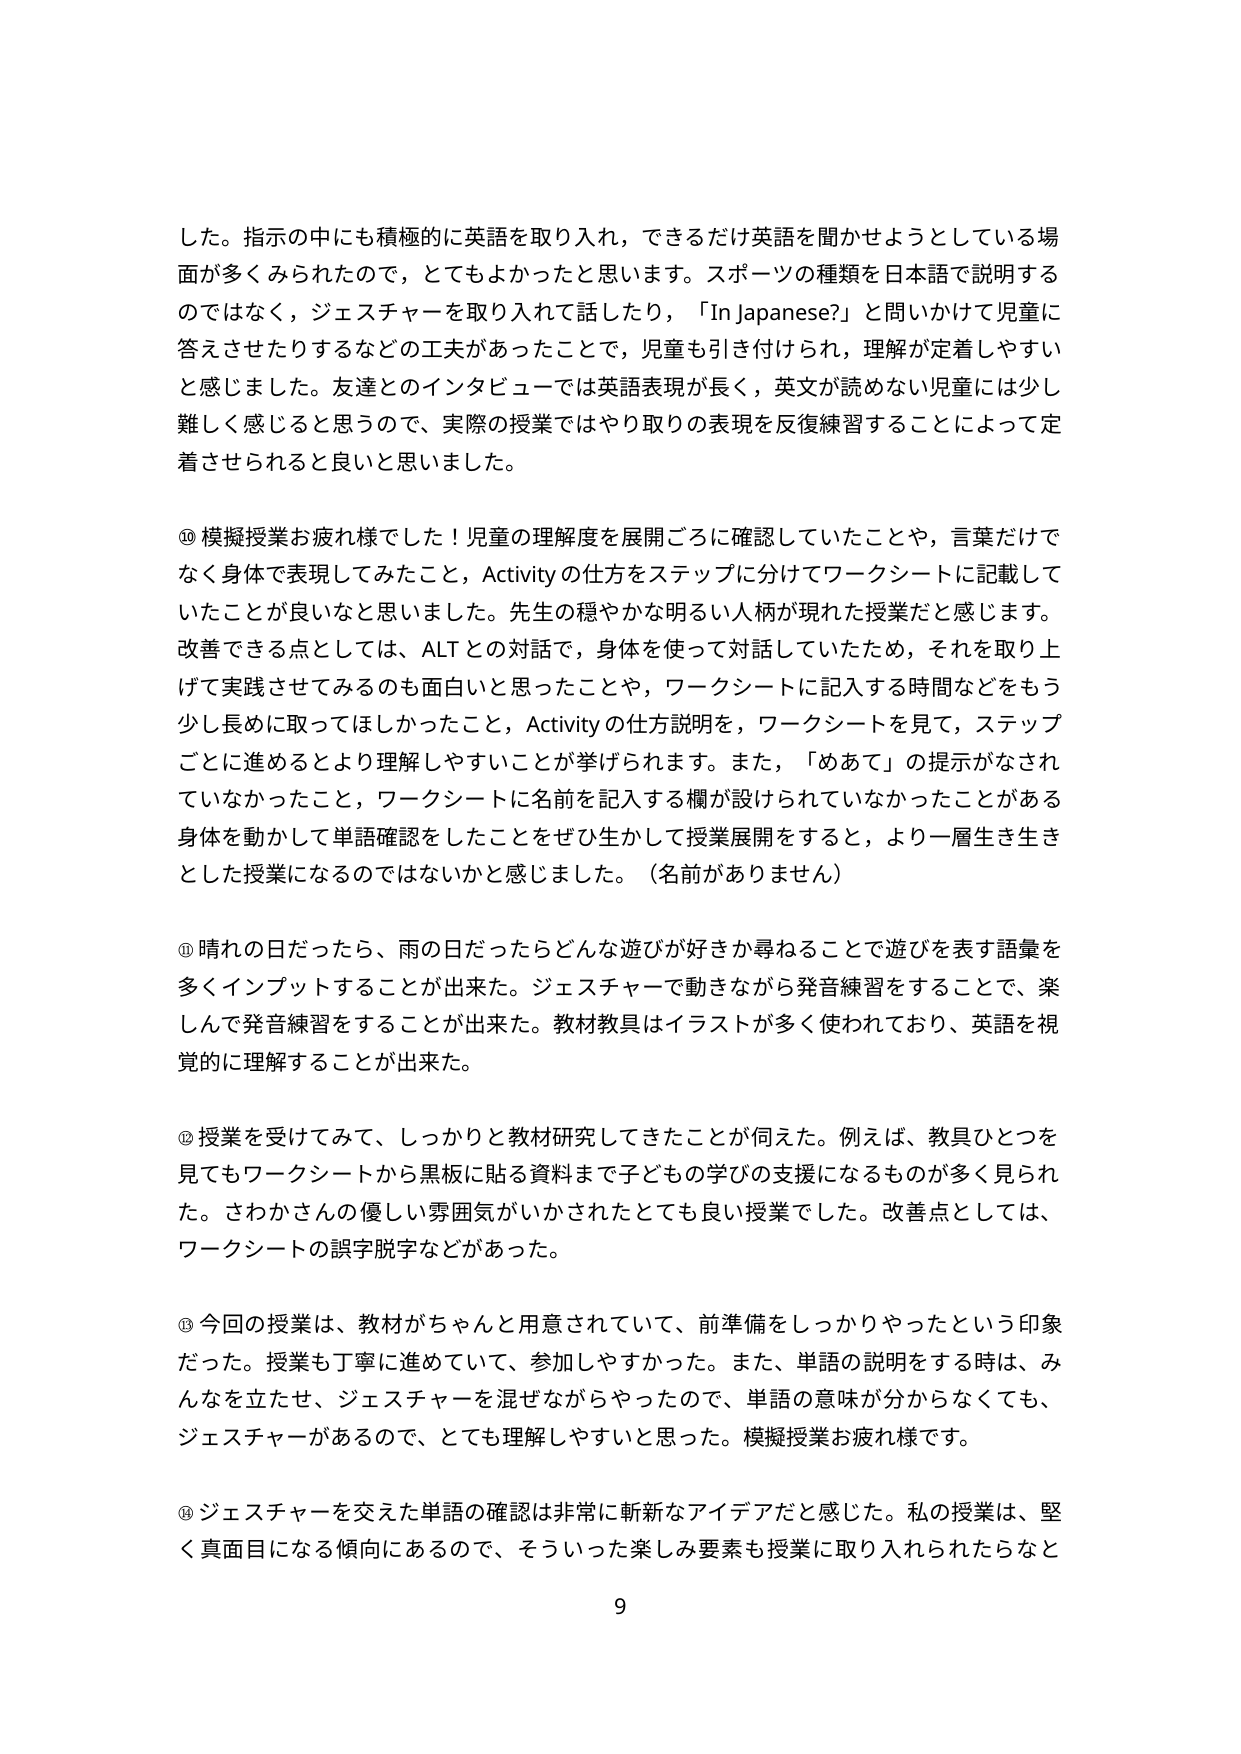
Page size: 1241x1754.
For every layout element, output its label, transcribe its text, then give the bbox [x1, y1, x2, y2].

text ⑪晴れの日だったら、雨の日だったらどんな遊びが好きか尋ねることで遊びを表す語彙を多くインプットすることが出来た。ジェスチャーで動きながら発音練習をすることで、楽しんで発音練習をすることが出来た。教材教具はイラストが多く使われており、英語を視覚的に理解することが出来た。 [177, 929, 1063, 1079]
text ⑬今回の授業は、教材がちゃんと用意されていて、前準備をしっかりやったという印象だった。授業も丁寧に進めていて、参加しやすかった。また、単語の説明をする時は、みんなを立たせ、ジェスチャーを混ぜながらやったので、単語の意味が分からなくても、ジェスチャーがあるので、とても理解しやすいと思った。模擬授業お疲れ様です。 [177, 1304, 1063, 1454]
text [177, 217, 1063, 479]
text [177, 1492, 1063, 1567]
text ⑩模擬授業お疲れ様でした！児童の理解度を展開ごろに確認していたことや，言葉だけでなく身体で表現してみたこと，Activityの仕方をステップに分けてワークシートに記載していたことが良いなと思いました。先生の穏やかな明るい人柄が現れた授業だと感じます。改善できる点としては、ALTとの対話で，身体を使って対話していたため，それを取り上げて実践させてみるのも面白いと思ったことや，ワークシートに記入する時間などをもう少し長めに取ってほしかったこと，Activityの仕方説明を，ワークシートを見て，ステップごとに進めるとより理解しやすいことが挙げられます。また，「めあて」の提示がなされていなかったこと，ワークシートに名前を記入する欄が設けられていなかったことがある。身体を動かして単語確認をしたことをぜひ生かして授業展開をすると，より一層生き生きとした授業になるのではないかと感じました。（名前がありません） [177, 517, 1063, 892]
text ⑫授業を受けてみて、しっかりと教材研究してきたことが伺えた。例えば、教具ひとつを見てもワークシートから黒板に貼る資料まで子どもの学びの支援になるものが多く見られた。さわかさんの優しい雰囲気がいかされたとても良い授業でした。改善点としては、ワークシートの誤字脱字などがあった。 [177, 1117, 1063, 1267]
